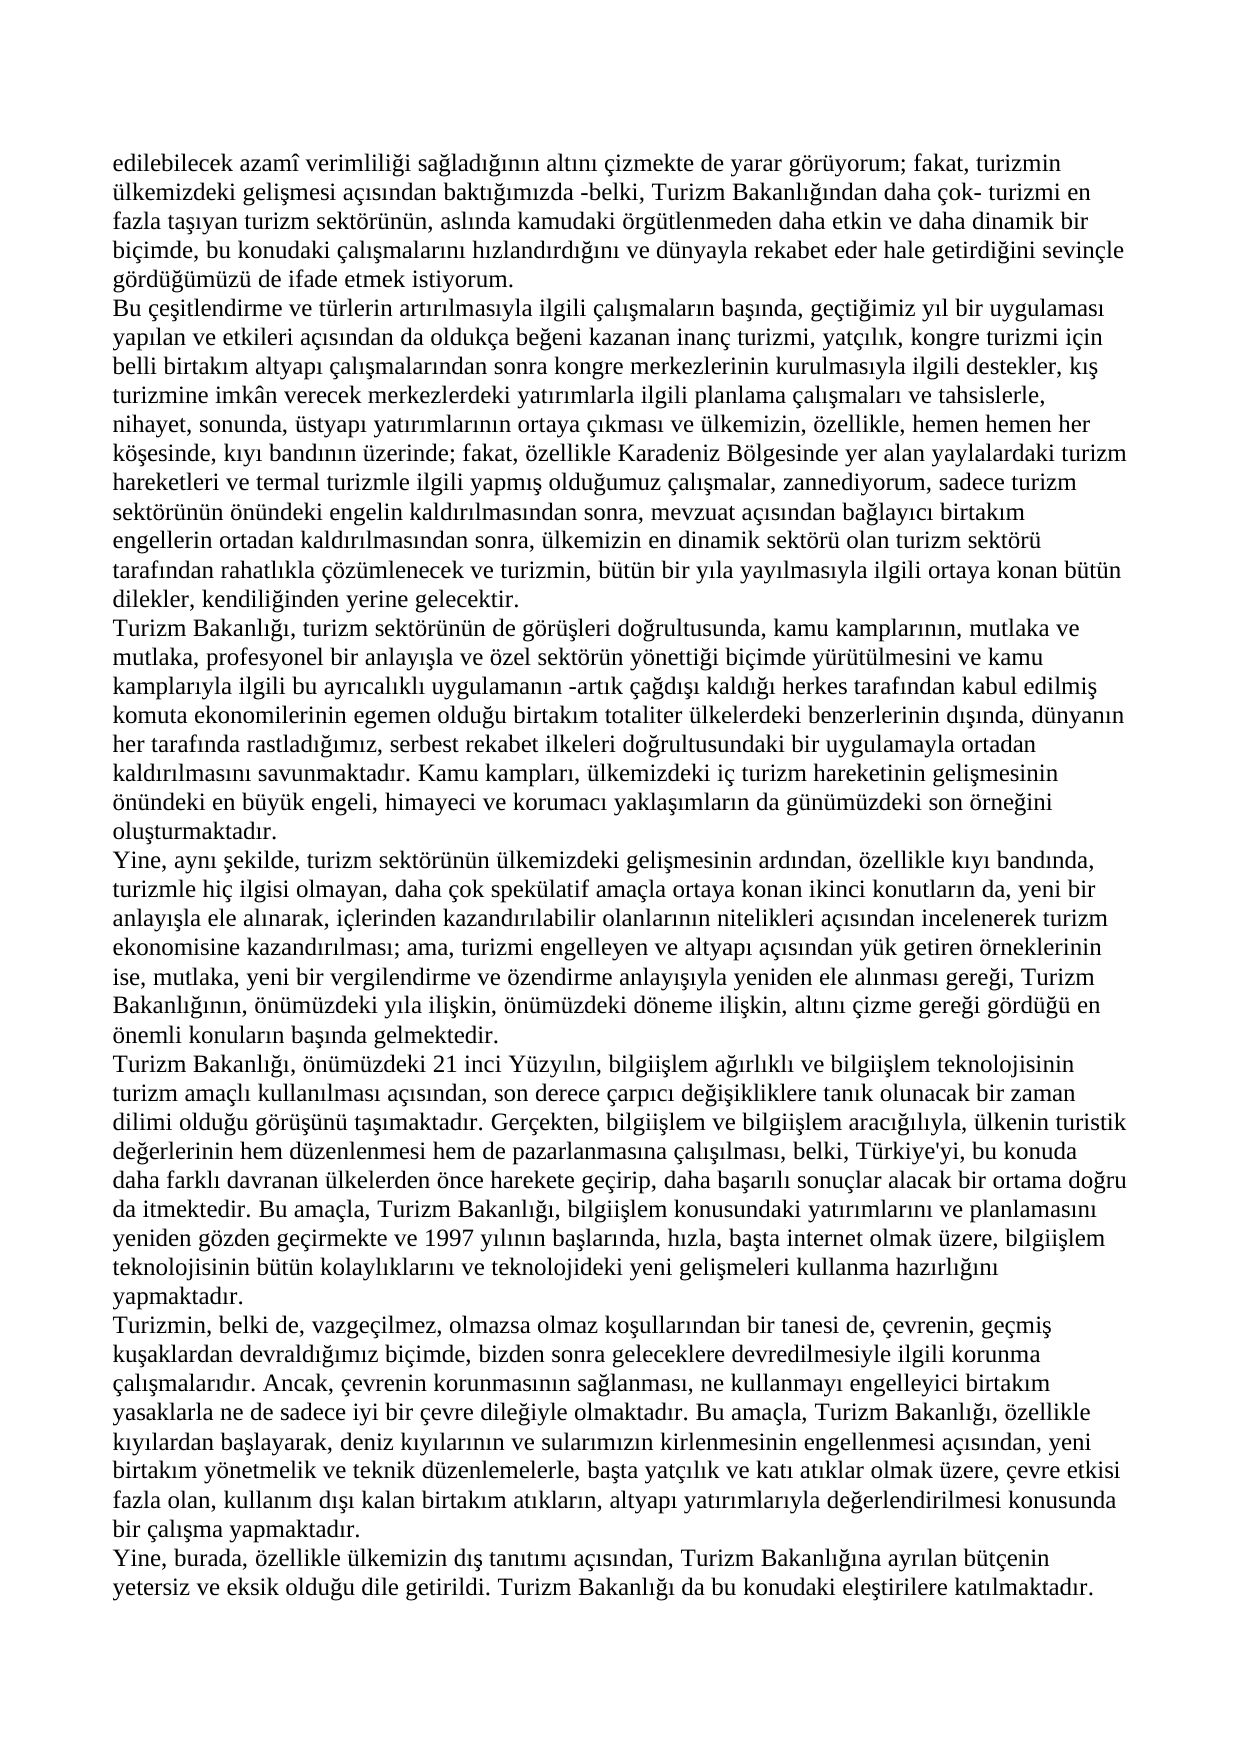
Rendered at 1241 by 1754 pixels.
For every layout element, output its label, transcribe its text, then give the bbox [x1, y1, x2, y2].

text Turizmin, belki de, vazgeçilmez, olmazsa olmaz koşullarından bir tanesi de, çevrenin, geçmiş kuşaklardan devraldığımız biçimde, bizden sonra geleceklere devredilmesiyle ilgili korunma çalışmalarıdır. Ancak, çevrenin korunmasının sağlanması, ne kullanmayı engelleyici birtakım yasaklarla ne de sadece iyi bir çevre dileğiyle olmaktadır. Bu amaçla, Turizm Bakanlığı, özellikle kıyılardan başlayarak, deniz kıyılarının ve sularımızın kirlenmesinin engellenmesi açısından, yeni birtakım yönetmelik ve teknik düzenlemelerle, başta yatçılık ve katı atıklar olmak üzere, çevre etkisi fazla olan, kullanım dışı kalan birtakım atıkların, altyapı yatırımlarıyla değerlendirilmesi konusunda bir çalışma yapmaktadır. [112, 1310, 1128, 1543]
text Turizm Bakanlığı, turizm sektörünün de görüşleri doğrultusunda, kamu kamplarının, mutlaka ve mutlaka, profesyonel bir anlayışla ve özel sektörün yönettiği biçimde yürütülmesini ve kamu kamplarıyla ilgili bu ayrıcalıklı uygulamanın -artık çağdışı kaldığı herkes tarafından kabul edilmiş komuta ekonomilerinin egemen olduğu birtakım totaliter ülkelerdeki benzerlerinin dışında, dünyanın her tarafında rastladığımız, serbest rekabet ilkeleri doğrultusundaki bir uygulamayla ortadan kaldırılmasını savunmaktadır. Kamu kampları, ülkemizdeki iç turizm hareketinin gelişmesinin önündeki en büyük engeli, himayeci ve korumacı yaklaşımların da günümüzdeki son örneğini oluşturmaktadır. [112, 613, 1128, 845]
text Turizm Bakanlığı, önümüzdeki 21 inci Yüzyılın, bilgiişlem ağırlıklı ve bilgiişlem teknolojisinin turizm amaçlı kullanılması açısından, son derece çarpıcı değişikliklere tanık olunacak bir zaman dilimi olduğu görüşünü taşımaktadır. Gerçekten, bilgiişlem ve bilgiişlem aracığılıyla, ülkenin turistik değerlerinin hem düzenlenmesi hem de pazarlanmasına çalışılması, belki, Türkiye'yi, bu konuda daha farklı davranan ülkelerden önce harekete geçirip, daha başarılı sonuçlar alacak bir ortama doğru da itmektedir. Bu amaçla, Turizm Bakanlığı, bilgiişlem konusundaki yatırımlarını ve planlamasını yeniden gözden geçirmekte ve 1997 yılının başlarında, hızla, başta internet olmak üzere, bilgiişlem teknolojisinin bütün kolaylıklarını ve teknolojideki yeni gelişmeleri kullanma hazırlığını yapmaktadır. [112, 1048, 1128, 1310]
text Yine, aynı şekilde, turizm sektörünün ülkemizdeki gelişmesinin ardından, özellikle kıyı bandında, turizmle hiç ilgisi olmayan, daha çok spekülatif amaçla ortaya konan ikinci konutların da, yeni bir anlayışla ele alınarak, içlerinden kazandırılabilir olanlarının nitelikleri açısından incelenerek turizm ekonomisine kazandırılması; ama, turizmi engelleyen ve altyapı açısından yük getiren örneklerinin ise, mutlaka, yeni bir vergilendirme ve özendirme anlayışıyla yeniden ele alınması gereği, Turizm Bakanlığının, önümüzdeki yıla ilişkin, önümüzdeki döneme ilişkin, altını çizme gereği gördüğü en önemli konuların başında gelmektedir. [112, 845, 1128, 1048]
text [112, 148, 1128, 293]
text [112, 1543, 1128, 1601]
text Bu çeşitlendirme ve türlerin artırılmasıyla ilgili çalışmaların başında, geçtiğimiz yıl bir uygulaması yapılan ve etkileri açısından da oldukça beğeni kazanan inanç turizmi, yatçılık, kongre turizmi için belli birtakım altyapı çalışmalarından sonra kongre merkezlerinin kurulmasıyla ilgili destekler, kış turizmine imkân verecek merkezlerdeki yatırımlarla ilgili planlama çalışmaları ve tahsislerle, nihayet, sonunda, üstyapı yatırımlarının ortaya çıkması ve ülkemizin, özellikle, hemen hemen her köşesinde, kıyı bandının üzerinde; fakat, özellikle Karadeniz Bölgesinde yer alan yaylalardaki turizm hareketleri ve termal turizmle ilgili yapmış olduğumuz çalışmalar, zannediyorum, sadece turizm sektörünün önündeki engelin kaldırılmasından sonra, mevzuat açısından bağlayıcı birtakım engellerin ortadan kaldırılmasından sonra, ülkemizin en dinamik sektörü olan turizm sektörü tarafından rahatlıkla çözümlenecek ve turizmin, bütün bir yıla yayılmasıyla ilgili ortaya konan bütün dilekler, kendiliğinden yerine gelecektir. [112, 293, 1128, 613]
